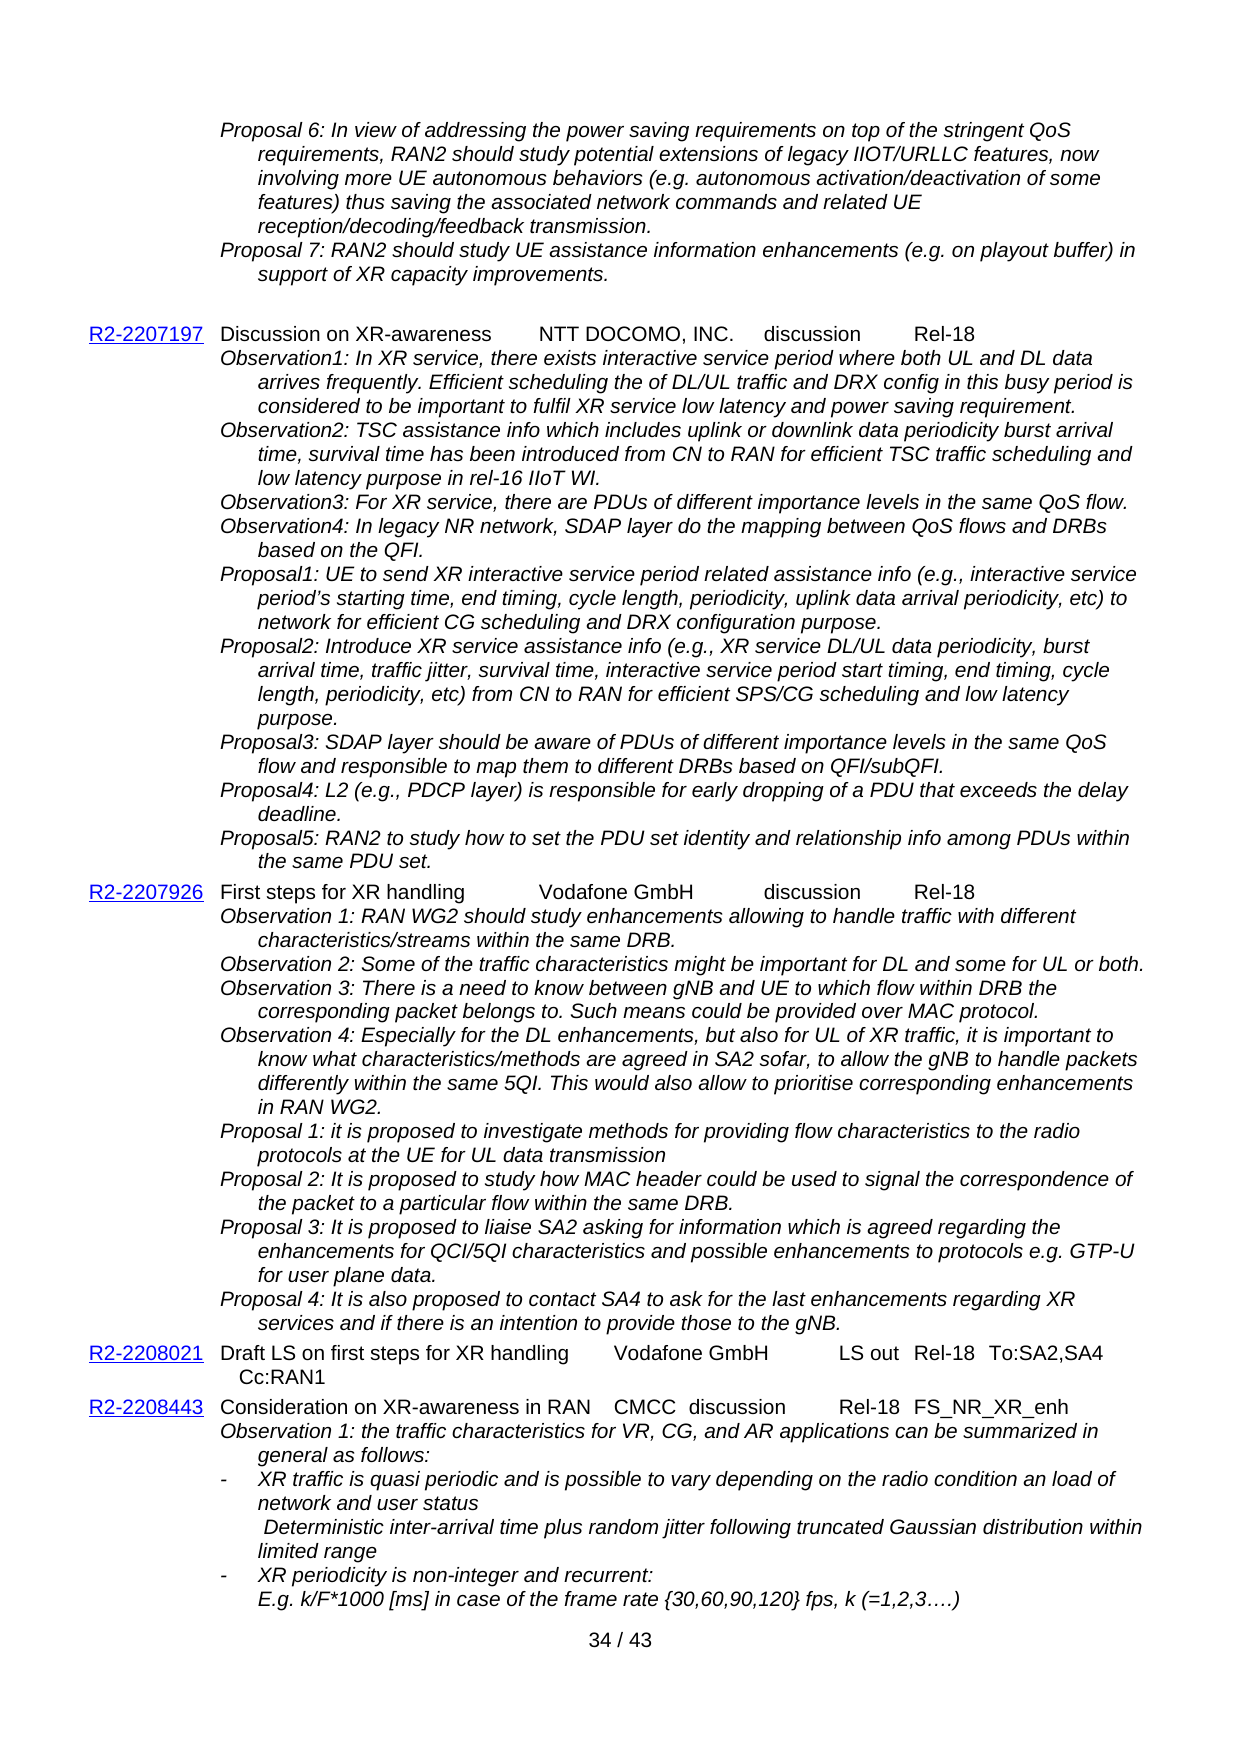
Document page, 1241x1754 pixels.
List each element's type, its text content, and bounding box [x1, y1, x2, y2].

text Observation 2: Some of the traffic characteristics might be important for DL and some for UL or both. [220, 951, 1152, 975]
text Proposal 1: it is proposed to investigate methods for providing flow characteristics to the radio protocols at the UE for UL data transmission [220, 1119, 1152, 1167]
text Observation4: In legacy NR network, SDAP layer do the mapping between QoS flows and DRBs based on the QFI. [220, 514, 1152, 562]
text - XR periodicity is non-integer and recurrent: [220, 1563, 1152, 1587]
text Proposal2: Introduce XR service assistance info (e.g., XR service DL/UL data periodicity, burst arrival time, traffic jitter, survival time, interactive service period start timing, end timing, cycle length, periodicity, etc) from CN to RAN for efficient SPS/CG scheduling and low latency purpose. [220, 634, 1152, 729]
title R2-2208443 Consideration on XR-awareness in RAN CMCC discussion Rel-18 FS_NR_XR_enh [89, 1395, 1152, 1419]
text - XR traffic is quasi periodic and is possible to vary depending on the radio condition an load of network and user status [220, 1467, 1152, 1515]
text Proposal 4: It is also proposed to contact SA4 to ask for the last enhancements regarding XR services and if there is an intention to provide those to the gNB. [220, 1287, 1152, 1335]
text Observation 3: There is a need to know between gNB and UE to which flow within DRB the corresponding packet belongs to. Such means could be provided over MAC protocol. [220, 975, 1152, 1023]
text Proposal3: SDAP layer should be aware of PDUs of different importance levels in the same QoS flow and responsible to map them to different DRBs based on QFI/subQFI. [220, 729, 1152, 777]
text Observation 1: the traffic characteristics for VR, CG, and AR applications can be summarized in general as follows: [220, 1419, 1152, 1467]
text Proposal 3: It is proposed to liaise SA2 asking for information which is agreed regarding the enhancements for QCI/5QI characteristics and possible enhancements to protocols e.g. GTP-U for user plane data. [220, 1215, 1152, 1287]
title R2-2207197 Discussion on XR-awareness NTT DOCOMO, INC. discussion Rel-18 [89, 322, 1152, 346]
text Proposal 6: In view of addressing the power saving requirements on top of the stringent QoS requirements, RAN2 should study potential extensions of legacy IIOT/URLLC features, now involving more UE autonomous behaviors (e.g. autonomous activation/deactivation of some features) thus saving the associated network commands and related UE reception/decoding/feedback transmission. [220, 118, 1152, 238]
text Observation2: TSC assistance info which includes uplink or downlink data periodicity burst arrival time, survival time has been introduced from CN to RAN for efficient TSC traffic scheduling and low latency purpose in rel-16 IIoT WI. [220, 418, 1152, 490]
text Observation 4: Especially for the DL enhancements, but also for UL of XR traffic, it is important to know what characteristics/methods are agreed in SA2 sofar, to allow the gNB to handle packets differently within the same 5QI. This would also allow to prioritise corresponding enhancements in RAN WG2. [220, 1023, 1152, 1119]
text Observation1: In XR service, there exists interactive service period where both UL and DL data arrives frequently. Efficient scheduling the of DL/UL traffic and DRX config in this busy period is considered to be important to fulfil XR service low latency and power saving requirement. [220, 346, 1152, 418]
title R2-2208021 Draft LS on first steps for XR handling Vodafone GmbH LS out Rel-18 To:SA2,SA4 Cc:RAN1 [89, 1341, 1152, 1389]
text Proposal1: UE to send XR interactive service period related assistance info (e.g., interactive service period’s starting time, end timing, cycle length, periodicity, uplink data arrival periodicity, etc) to network for efficient CG scheduling and DRX configuration purpose. [220, 562, 1152, 634]
text Proposal4: L2 (e.g., PDCP layer) is responsible for early dropping of a PDU that exceeds the delay deadline. [220, 777, 1152, 825]
title R2-2207926 First steps for XR handling Vodafone GmbH discussion Rel-18 [89, 879, 1152, 903]
text Proposal 2: It is proposed to study how MAC header could be used to signal the correspondence of the packet to a particular flow within the same DRB. [220, 1167, 1152, 1215]
text Proposal 7: RAN2 should study UE assistance information enhancements (e.g. on playout buffer) in support of XR capacity improvements. [220, 238, 1152, 286]
text  E.g. k/F*1000 [ms] in case of the frame rate {30,60,90,120} fps, k (=1,2,3….) [220, 1587, 1152, 1611]
text Proposal5: RAN2 to study how to set the PDU set identity and relationship info among PDUs within the same PDU set. [220, 825, 1152, 873]
text Observation 1: RAN WG2 should study enhancements allowing to handle traffic with different characteristics/streams within the same DRB. [220, 903, 1152, 951]
text  Deterministic inter-arrival time plus random jitter following truncated Gaussian distribution within limited range [220, 1515, 1152, 1563]
text Observation3: For XR service, there are PDUs of different importance levels in the same QoS flow. [220, 490, 1152, 514]
